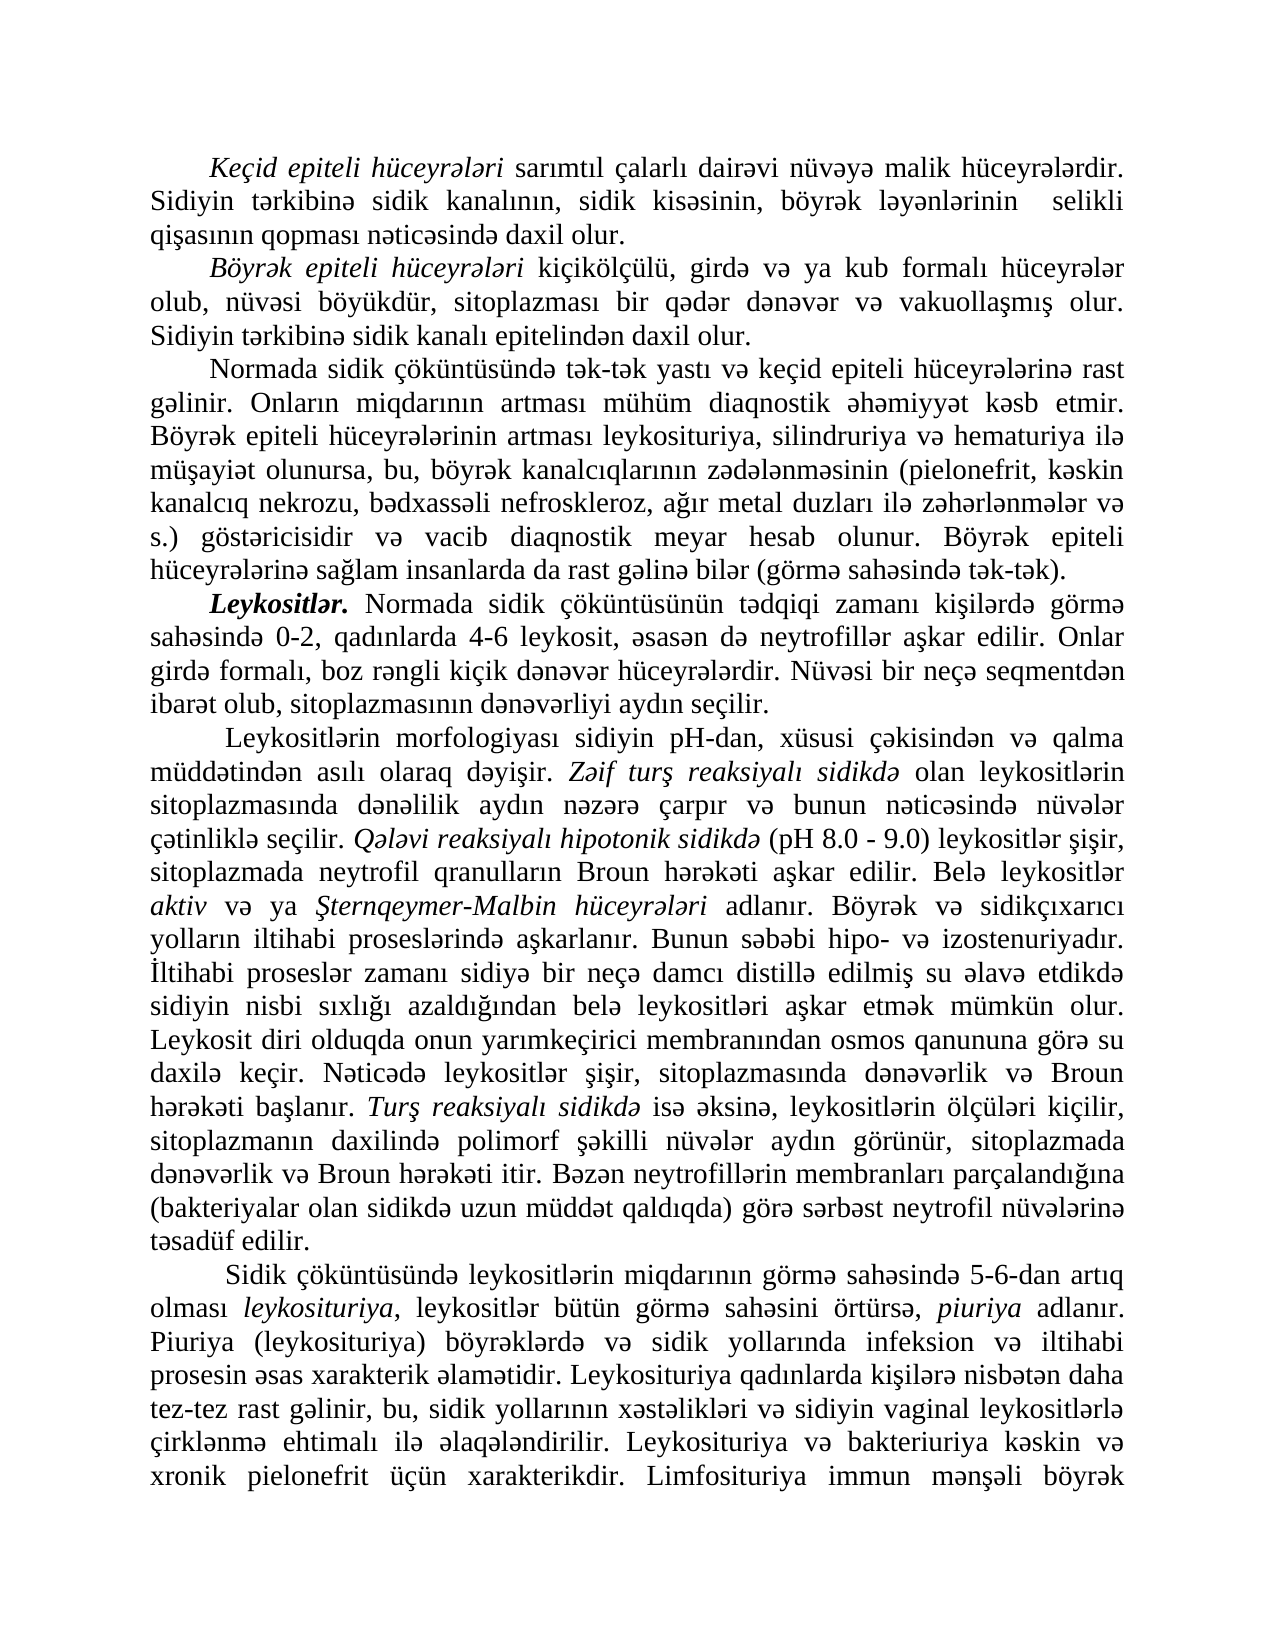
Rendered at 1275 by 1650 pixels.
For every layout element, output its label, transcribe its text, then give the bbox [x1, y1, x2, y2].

text Leykositlərin morfologiyası sidiyin pH-dan, xüsusi çəkisindən və qalma müddətindən asılı olaraq dəyişir. Zəif turş reaksiyalı sidikdə olan leykositlərin sitoplazmasında dənəlilik aydın nəzərə çarpır və bunun nəticəsində nüvələr çətinliklə seçilir. Qələvi reaksiyalı hipotonik sidikdə (pH 8.0 - 9.0) leykositlər şişir, sitoplazmada neytrofil qranulların Broun hərəkəti aşkar edilir. Belə leykositlər aktiv və ya Şternqeymer-Malbin hüceyrələri adlanır. Böyrək və sidikçıxarıcı yolların iltihabi proseslərində aşkarlanır. Bunun səbəbi hipo- və izostenuriyadır. İltihabi proseslər zamanı sidiyə bir neçə damcı distillə edilmiş su əlavə etdikdə sidiyin nisbi sıxlığı azaldığından belə leykositləri aşkar etmək mümkün olur. Leykosit diri olduqda onun yarımkeçirici membranından osmos qanununa görə su daxilə keçir. Nəticədə leykositlər şişir, sitoplazmasında dənəvərlik və Broun hərəkəti başlanır. Turş reaksiyalı sidikdə isə əksinə, leykositlərin ölçüləri kiçilir, sitoplazmanın daxilində polimorf şəkilli nüvələr aydın görünür, sitoplazmada dənəvərlik və Broun hərəkəti itir. Bəzən neytrofillərin membranları parçalandığına (bakteriyalar olan sidikdə uzun müddət qaldıqda) görə sərbəst neytrofil nüvələrinə təsadüf edilir. [150, 720, 1125, 1257]
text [150, 1257, 1125, 1492]
text Keçid epiteli hüceyrələri sarımtıl çalarlı dairəvi nüvəyə malik hüceyrələrdir. Sidiyin tərkibinə sidik kanalının, sidik kisəsinin, böyrək ləyənlərinin selikli qişasının qopması nəticəsində daxil olur. [150, 150, 1125, 251]
text Böyrək epiteli hüceyrələri kiçikölçülü, girdə və ya kub formalı hüceyrələr olub, nüvəsi böyükdür, sitoplazması bir qədər dənəvər və vakuollaşmış olur. Sidiyin tərkibinə sidik kanalı epitelindən daxil olur. [150, 251, 1125, 351]
text Leykositlər. Normada sidik çöküntüsünün tədqiqi zamanı kişilərdə görmə sahəsində 0-2, qadınlarda 4-6 leykosit, əsasən də neytrofillər aşkar edilir. Onlar girdə formalı, boz rəngli kiçik dənəvər hüceyrələrdir. Nüvəsi bir neçə seqmentdən ibarət olub, sitoplazmasının dənəvərliyi aydın seçilir. [150, 586, 1125, 720]
text Normada sidik çöküntüsündə tək-tək yastı və keçid epiteli hüceyrələrinə rast gəlinir. Onların miqdarının artması mühüm diaqnostik əhəmiyyət kəsb etmir. Böyrək epiteli hüceyrələrinin artması leykosituriya, silindruriya və hematuriya ilə müşayiət olunursa, bu, böyrək kanalcıqlarının zədələnməsinin (pielonefrit, kəskin kanalcıq nekrozu, bədxassəli nefroskleroz, ağır metal duzları ilə zəhərlənmələr və s.) göstəricisidir və vacib diaqnostik meyar hesab olunur. Böyrək epiteli hüceyrələrinə sağlam insanlarda da rast gəlinə bilər (görmə sahəsində tək-tək). [150, 351, 1125, 586]
